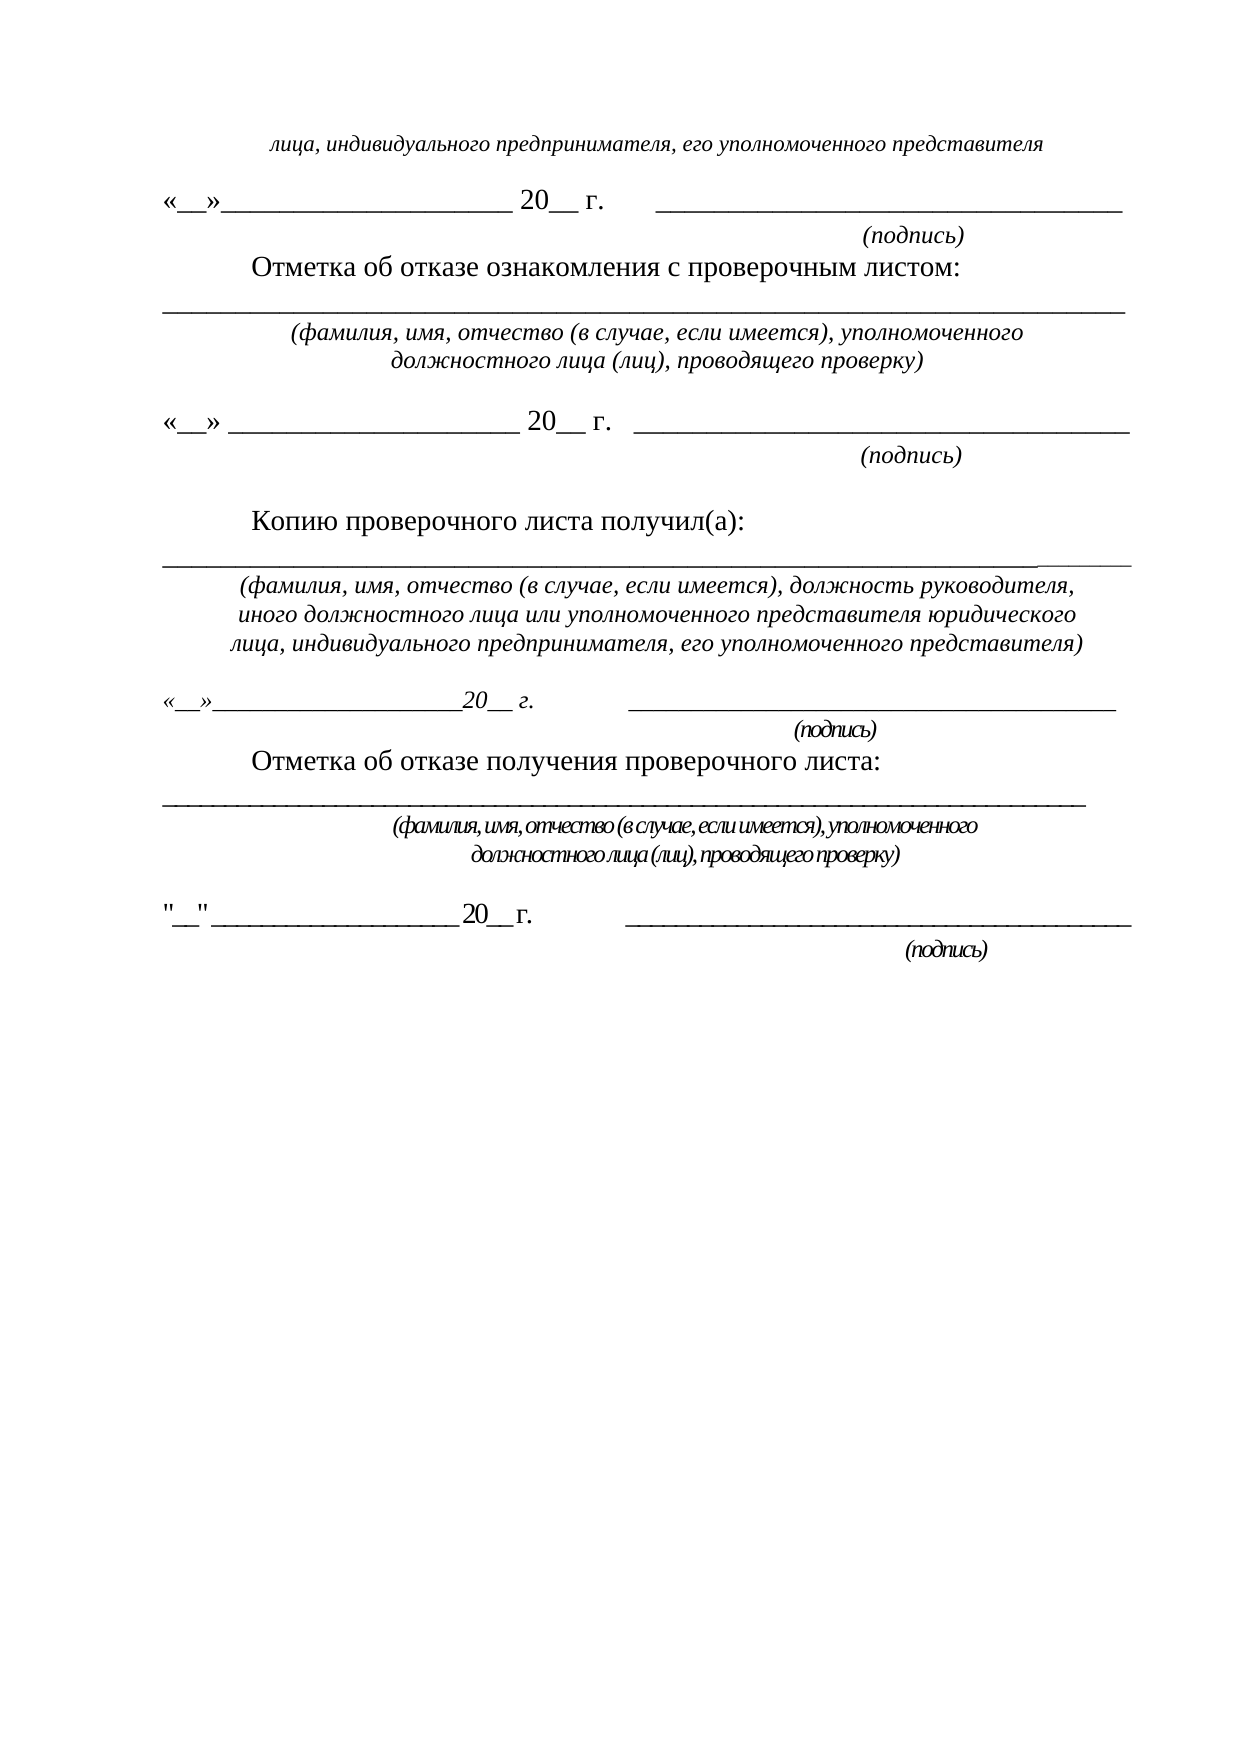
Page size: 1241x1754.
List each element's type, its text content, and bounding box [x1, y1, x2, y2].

text Отметка об отказе ознакомления с проверочным листом: [162, 249, 1152, 283]
text (фамилия, имя, отчество (в случае, если имеется), должность руководителя, [162, 571, 1152, 599]
text (фамилия, имя, отчество (в случае, если имеется), уполномоченного [162, 317, 1152, 345]
text "__" ____________________ 20__ г. _________________________________________ [162, 896, 1152, 930]
text (фамилия, имя, отчество (в случае, если имеется), уполномоченного [162, 810, 1152, 839]
text Копию проверочного листа получил(а): [162, 503, 1152, 537]
text «__»____________________20__ г. _______________________________________ [162, 686, 1152, 714]
text «__» ____________________ 20__ г. __________________________________ [162, 403, 1152, 436]
text (подпись) [162, 436, 1152, 470]
text иного должностного лица или уполномоченного представителя юридического [162, 599, 1152, 628]
text (подпись) [162, 714, 1152, 743]
text ___________________________________________________________________________ [162, 777, 1152, 810]
text (подпись) [162, 930, 1152, 963]
text лица, индивидуального предпринимателя, его уполномоченного представителя [162, 130, 1152, 156]
text должностного лица (лиц), проводящего проверку) [162, 839, 1152, 868]
text лица, индивидуального предпринимателя, его уполномоченного представителя) [162, 628, 1152, 657]
text (подпись) [162, 216, 1152, 249]
text __________________________________________________________________ [162, 283, 1152, 317]
text _____________________________________________________________________ [162, 537, 1152, 571]
text «__»____________________ 20__ г. ________________________________ [162, 182, 1152, 216]
text Отметка об отказе получения проверочного листа: [162, 743, 1152, 777]
text должностного лица (лиц), проводящего проверку) [162, 345, 1152, 374]
